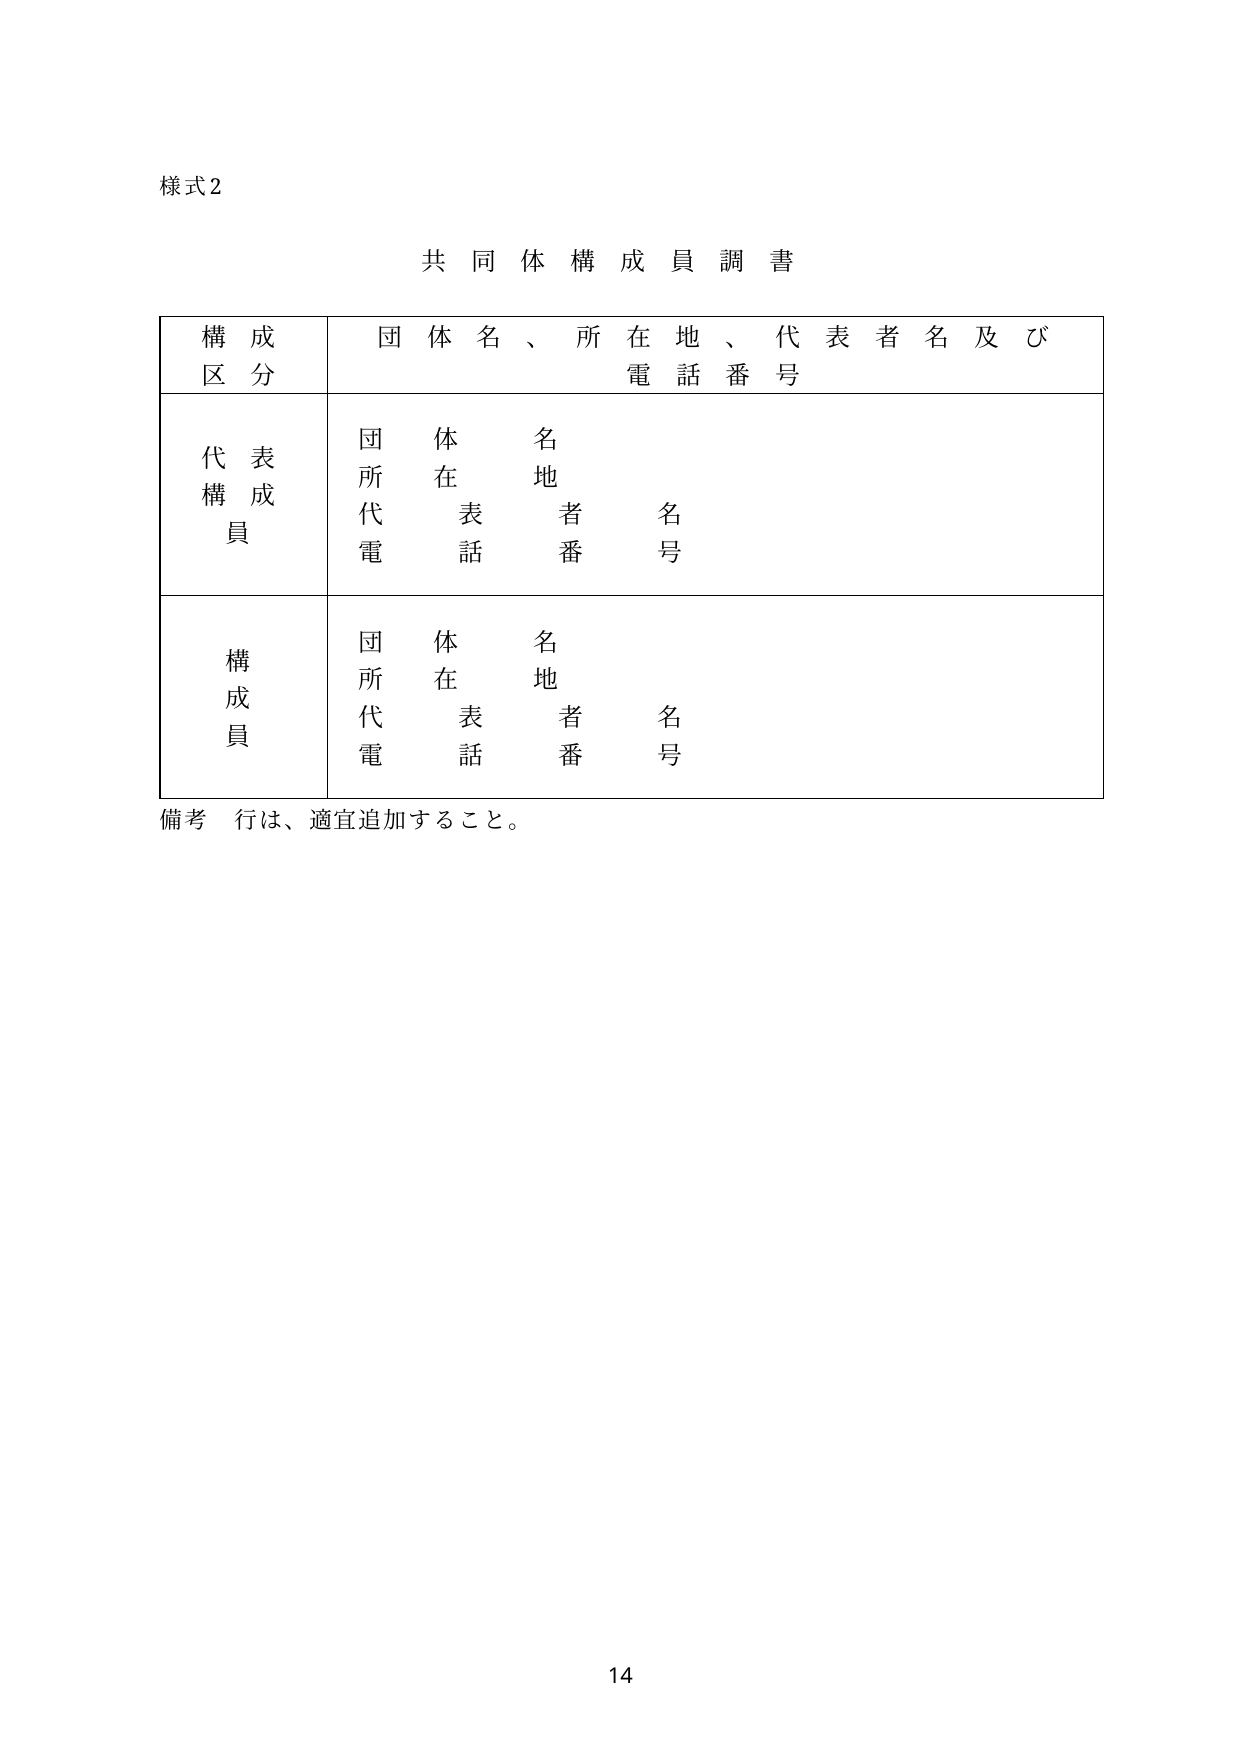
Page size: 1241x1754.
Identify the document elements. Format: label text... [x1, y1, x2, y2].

text 共同体構成員調書 [159, 241, 1081, 279]
text 備考 行は、適宜追加すること。 [159, 799, 1081, 837]
table_cell 団体名 所在地 代 表 者 名 電 話 番 号 [328, 596, 1103, 798]
table_header 団体名、所在地、代表者名及び電話番号 [328, 317, 1103, 392]
table_cell 構 成 員 [161, 596, 327, 798]
text 様式2 [159, 166, 1081, 203]
table_header 構成区分 [161, 317, 327, 392]
table_cell 団体名 所在地 代 表 者 名 電 話 番 号 [328, 394, 1103, 594]
table_cell 代表構成員 [161, 394, 327, 594]
